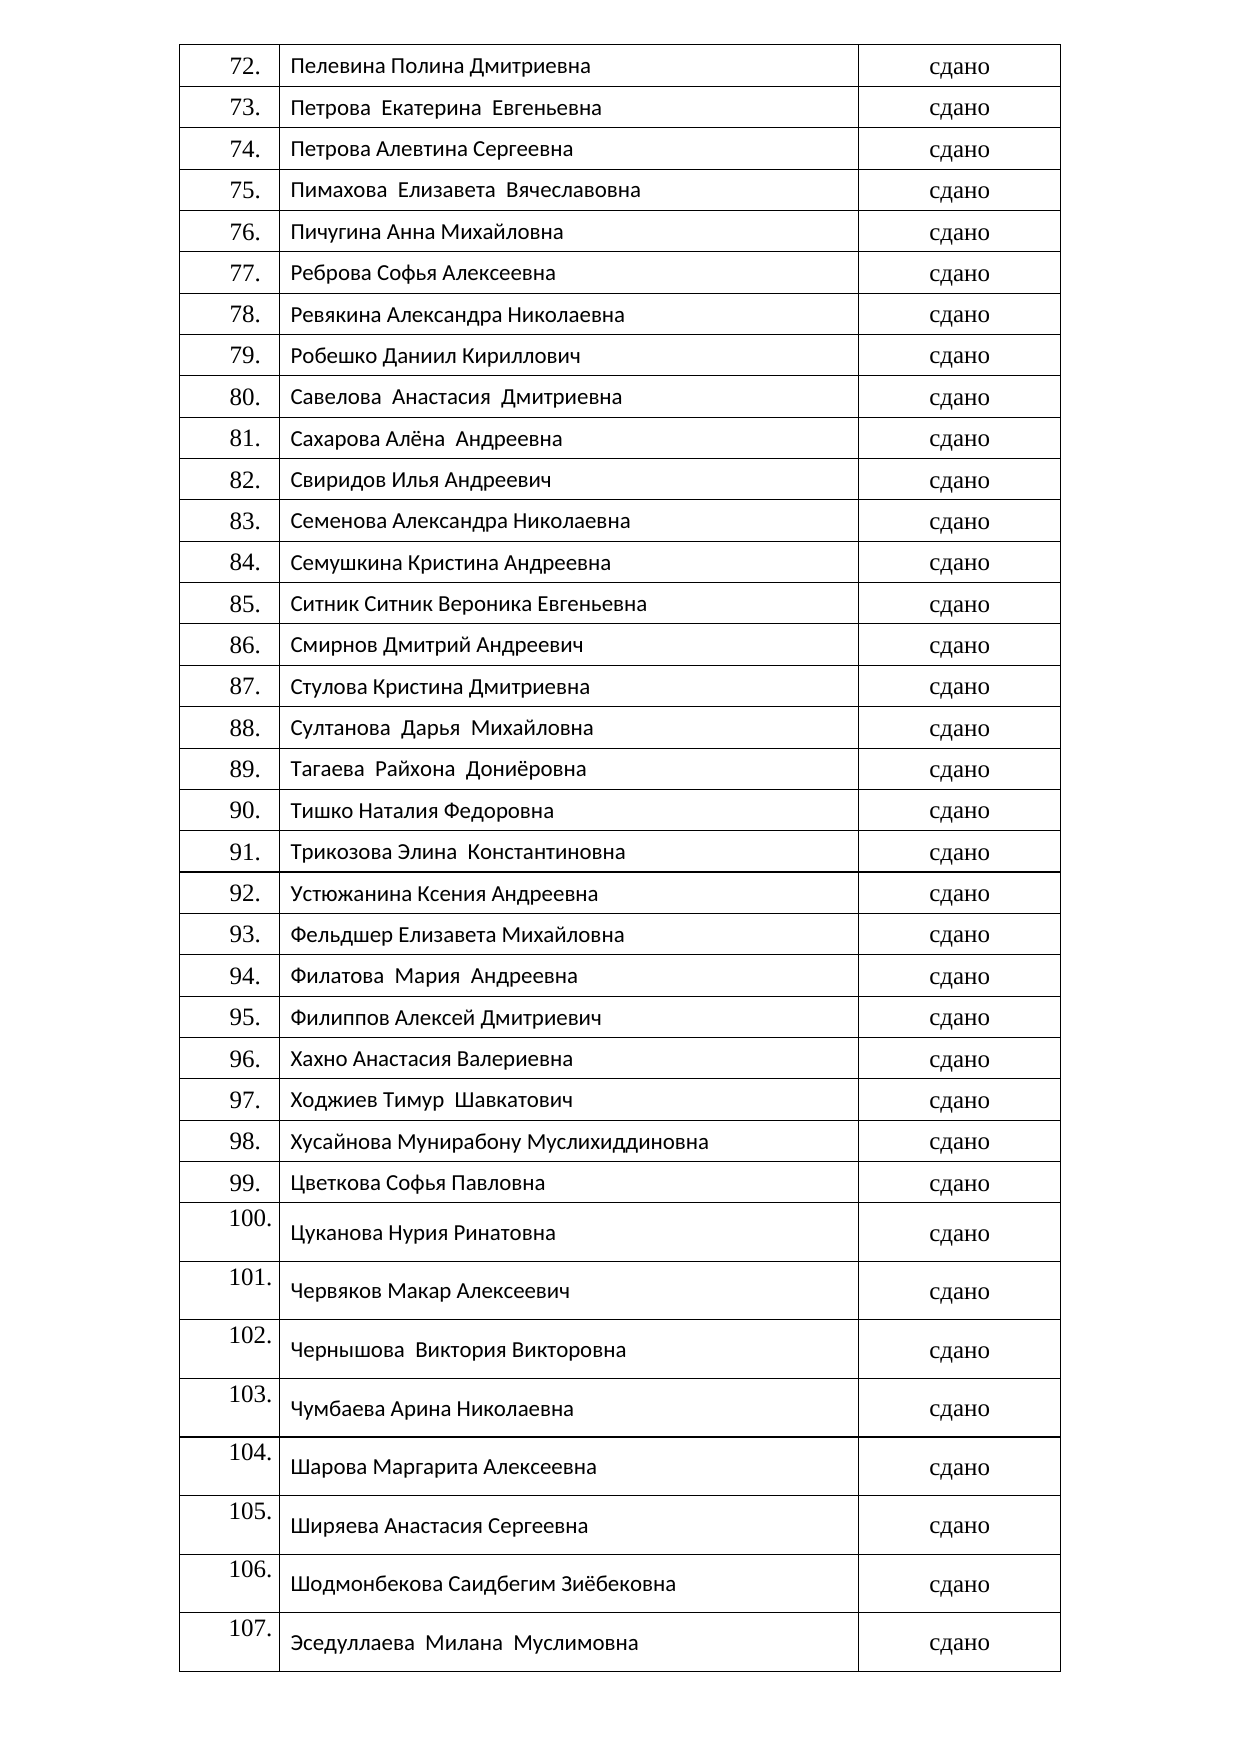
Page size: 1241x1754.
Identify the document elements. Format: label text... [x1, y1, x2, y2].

table_cell сдано [859, 997, 1060, 1037]
table_cell Червяков Макар Алексеевич [280, 1262, 858, 1319]
table_cell [180, 955, 279, 996]
table_cell [180, 1262, 279, 1319]
table_cell сдано [859, 1613, 1060, 1671]
table_cell сдано [859, 749, 1060, 789]
table_cell Пелевина Полина Дмитриевна [280, 45, 858, 86]
table_cell [180, 1613, 279, 1671]
table_cell [180, 1203, 279, 1261]
table_cell [180, 211, 279, 251]
table_cell [180, 500, 279, 541]
table_cell сдано [859, 500, 1060, 541]
table_cell [180, 997, 279, 1037]
table_cell сдано [859, 45, 1060, 86]
table_cell [180, 1038, 279, 1078]
table_cell сдано [859, 914, 1060, 954]
table_cell [180, 87, 279, 127]
table_cell сдано [859, 1121, 1060, 1161]
table_cell сдано [859, 542, 1060, 582]
table_cell [180, 583, 279, 623]
table_cell Смирнов Дмитрий Андреевич [280, 624, 858, 665]
table_cell сдано [859, 376, 1060, 417]
table_cell сдано [859, 1038, 1060, 1078]
table_cell сдано [859, 666, 1060, 706]
table_cell Чернышова Виктория Викторовна [280, 1320, 858, 1378]
table_cell сдано [859, 624, 1060, 665]
table_cell сдано [859, 294, 1060, 334]
table_cell сдано [859, 1203, 1060, 1261]
table_cell сдано [859, 128, 1060, 168]
table_cell [180, 914, 279, 954]
table_cell [180, 1320, 279, 1378]
table_cell [180, 1555, 279, 1612]
table_cell Хусайнова Мунирабону Муслихиддиновна [280, 1121, 858, 1161]
table_cell [180, 624, 279, 665]
table_cell сдано [859, 170, 1060, 210]
table_cell Савелова Анастасия Дмитриевна [280, 376, 858, 417]
table_cell сдано [859, 1079, 1060, 1119]
table_cell [180, 831, 279, 871]
table_cell Устюжанина Ксения Андреевна [280, 873, 858, 913]
table_cell Свиридов Илья Андреевич [280, 459, 858, 499]
table_cell [180, 1079, 279, 1119]
table_cell сдано [859, 1320, 1060, 1378]
table_cell [180, 666, 279, 706]
table_cell [180, 418, 279, 458]
table_cell сдано [859, 873, 1060, 913]
table_cell сдано [859, 955, 1060, 996]
table_cell Цветкова Софья Павловна [280, 1162, 858, 1202]
table_cell Шодмонбекова Саидбегим Зиёбековна [280, 1555, 858, 1612]
table_cell [180, 459, 279, 499]
table_cell Семенова Александра Николаевна [280, 500, 858, 541]
table_cell Эседуллаева Милана Муслимовна [280, 1613, 858, 1671]
table_cell [180, 1438, 279, 1495]
table_cell сдано [859, 459, 1060, 499]
table_cell сдано [859, 252, 1060, 292]
table_cell сдано [859, 1162, 1060, 1202]
table_cell Фельдшер Елизавета Михайловна [280, 914, 858, 954]
table_cell Ширяева Анастасия Сергеевна [280, 1496, 858, 1553]
table_cell [180, 542, 279, 582]
table_cell Реброва Софья Алексеевна [280, 252, 858, 292]
table_cell Тагаева Райхона Дониёровна [280, 749, 858, 789]
table_cell Пичугина Анна Михайловна [280, 211, 858, 251]
table_cell [180, 252, 279, 292]
table_cell [180, 1121, 279, 1161]
table_cell сдано [859, 87, 1060, 127]
table_cell Тишко Наталия Федоровна [280, 790, 858, 830]
table_cell Ходжиев Тимур Шавкатович [280, 1079, 858, 1119]
table_cell Семушкина Кристина Андреевна [280, 542, 858, 582]
table_cell Стулова Кристина Дмитриевна [280, 666, 858, 706]
table_cell сдано [859, 1379, 1060, 1436]
table_cell Филатова Мария Андреевна [280, 955, 858, 996]
table_cell Пимахова Елизавета Вячеславовна [280, 170, 858, 210]
table_cell [180, 45, 279, 86]
table_cell сдано [859, 1555, 1060, 1612]
table_cell [180, 749, 279, 789]
table_cell Чумбаева Арина Николаевна [280, 1379, 858, 1436]
table_cell [180, 128, 279, 168]
table_cell сдано [859, 335, 1060, 375]
table_cell Трикозова Элина Константиновна [280, 831, 858, 871]
table_cell Хахно Анастасия Валериевна [280, 1038, 858, 1078]
table_cell [180, 707, 279, 747]
table_cell Ревякина Александра Николаевна [280, 294, 858, 334]
table_cell [180, 335, 279, 375]
table_cell [180, 873, 279, 913]
table_cell Шарова Маргарита Алексеевна [280, 1438, 858, 1495]
table_cell Робешко Даниил Кириллович [280, 335, 858, 375]
table_cell сдано [859, 790, 1060, 830]
table_cell [180, 1379, 279, 1436]
table_cell [180, 1162, 279, 1202]
table_cell сдано [859, 1438, 1060, 1495]
table_cell [180, 1496, 279, 1553]
table_cell Филиппов Алексей Дмитриевич [280, 997, 858, 1037]
table_cell сдано [859, 831, 1060, 871]
table_cell [180, 376, 279, 417]
table_cell сдано [859, 1496, 1060, 1553]
table_cell сдано [859, 707, 1060, 747]
table_cell сдано [859, 1262, 1060, 1319]
table_cell Цуканова Нурия Ринатовна [280, 1203, 858, 1261]
table_cell [180, 170, 279, 210]
table_cell сдано [859, 583, 1060, 623]
table_cell Петрова Алевтина Сергеевна [280, 128, 858, 168]
table_cell [180, 790, 279, 830]
table_cell Ситник Ситник Вероника Евгеньевна [280, 583, 858, 623]
table_cell Сахарова Алёна Андреевна [280, 418, 858, 458]
table_cell сдано [859, 211, 1060, 251]
table_cell [180, 294, 279, 334]
table_cell Султанова Дарья Михайловна [280, 707, 858, 747]
table_cell Петрова Екатерина Евгеньевна [280, 87, 858, 127]
table_cell сдано [859, 418, 1060, 458]
